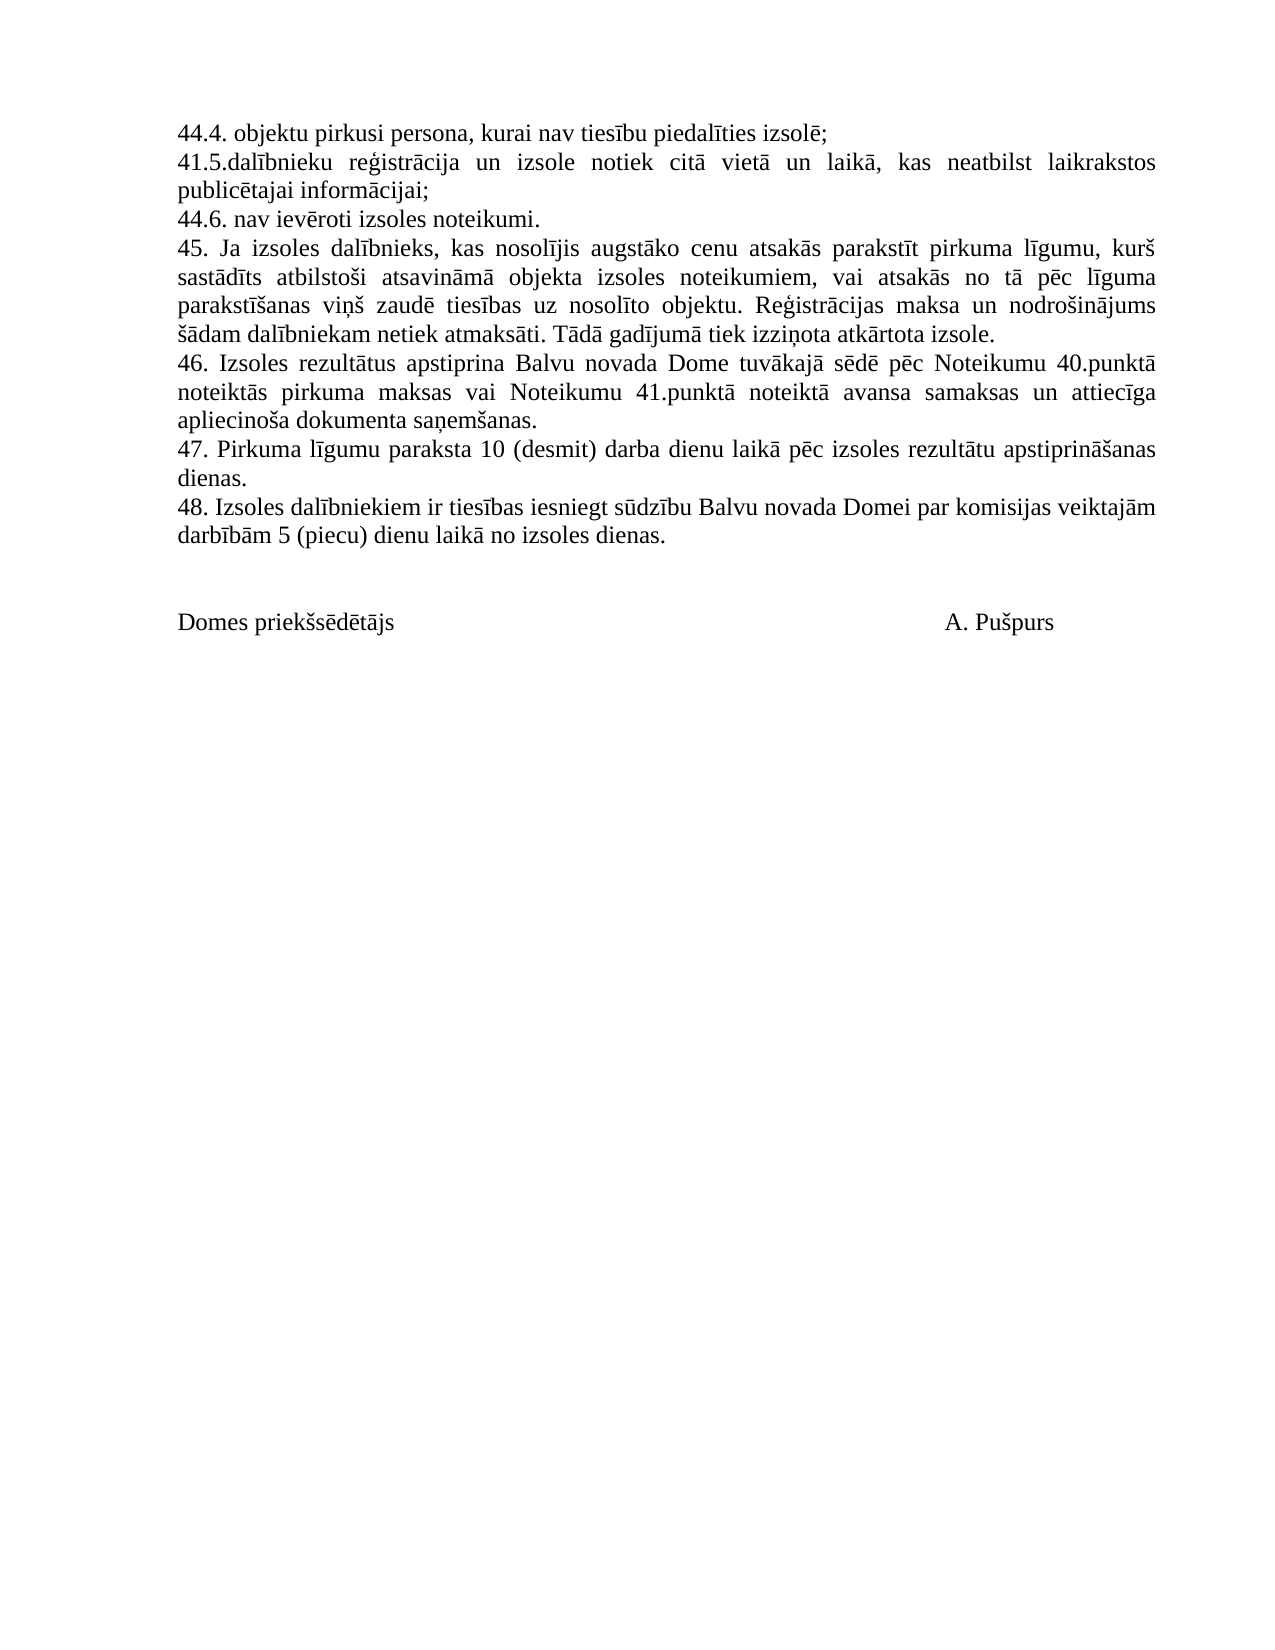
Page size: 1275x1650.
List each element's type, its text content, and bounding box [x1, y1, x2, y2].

text 46. Izsoles rezultātus apstiprina Balvu novada Dome tuvākajā sēdē pēc Noteikumu 40.punktā noteiktās pirkuma maksas vai Noteikumu 41.punktā noteiktā avansa samaksas un attiecīga apliecinoša dokumenta saņemšanas. [177, 348, 1157, 434]
text 47. Pirkuma līgumu paraksta 10 (desmit) darba dienu laikā pēc izsoles rezultātu apstiprināšanas dienas. 48. Izsoles dalībniekiem ir tiesības iesniegt sūdzību Balvu novada Domei par komisijas veiktajām darbībām 5 (piecu) dienu laikā no izsoles dienas. [177, 434, 1157, 549]
text 41.5.dalībnieku reģistrācija un izsole notiek citā vietā un laikā, kas neatbilst laikrakstos publicētajai informācijai; [177, 147, 1157, 204]
text 45. Ja izsoles dalībnieks, kas nosolījis augstāko cenu atsakās parakstīt pirkuma līgumu, kurš sastādīts atbilstoši atsavināmā objekta izsoles noteikumiem, vai atsakās no tā pēc līguma parakstīšanas viņš zaudē tiesības uz nosolīto objektu. Reģistrācijas maksa un nodrošinājums šādam dalībniekam netiek atmaksāti. Tādā gadījumā tiek izziņota atkārtota izsole. [177, 233, 1157, 348]
text Domes priekšsēdētājs A. Pušpurs [177, 607, 1157, 636]
text 44.4. objektu pirkusi persona, kurai nav tiesību piedalīties izsolē; [177, 118, 1157, 147]
text 44.6. nav ievēroti izsoles noteikumi. [177, 204, 1157, 233]
